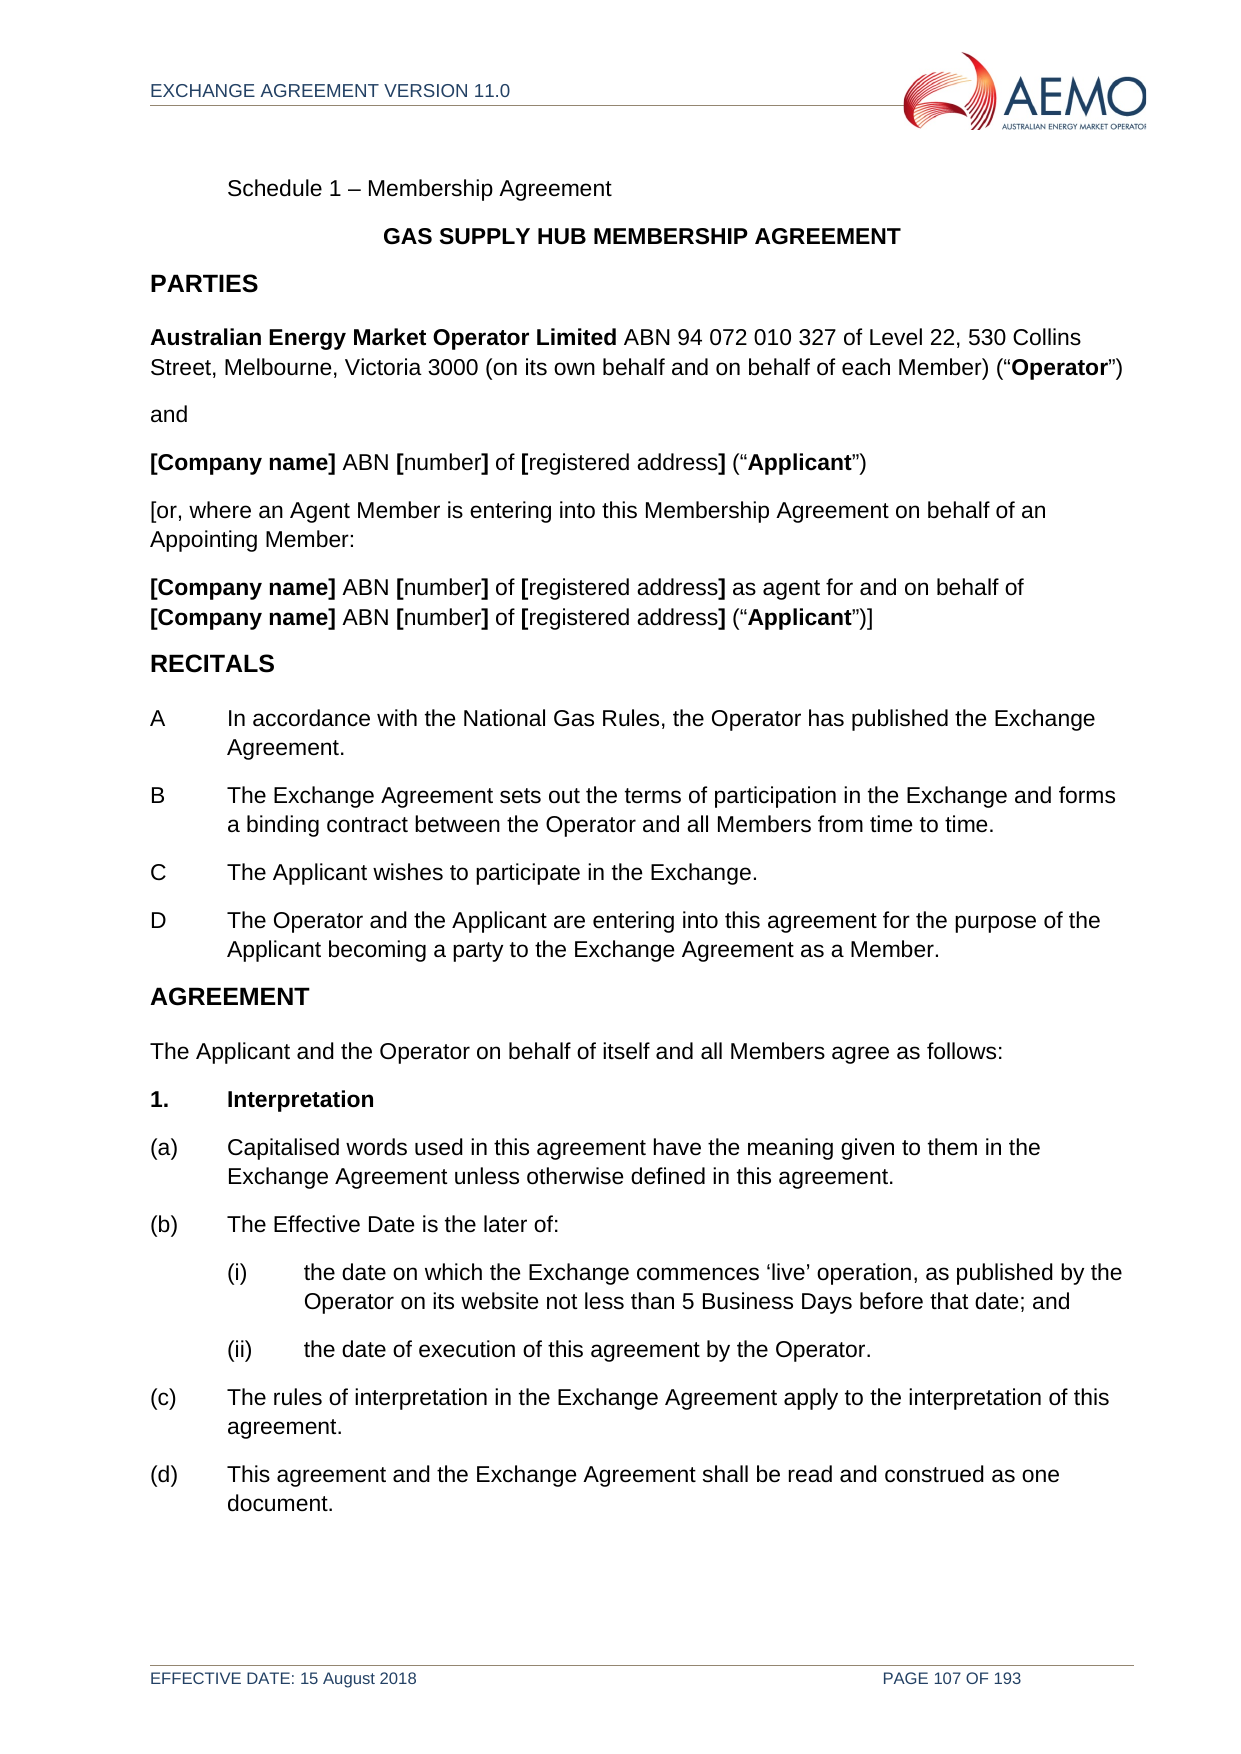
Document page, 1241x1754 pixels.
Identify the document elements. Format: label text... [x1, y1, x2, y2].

text B The Exchange Agreement sets out the terms of participation in the Exchange and forms a binding contract between the Operator and all Members from time to time. [150, 780, 1134, 839]
text C The Applicant wishes to participate in the Exchange. [150, 857, 1134, 887]
text (ii) the date of execution of this agreement by the Operator. [227, 1334, 1134, 1363]
subtitle RECITALS [150, 649, 1134, 678]
text (d) This agreement and the Exchange Agreement shall be read and construed as one document. [150, 1459, 1134, 1517]
subtitle AGREEMENT [150, 982, 1134, 1011]
text and [150, 399, 1134, 429]
text (i) the date on which the Exchange commences ‘live’ operation, as published by the Operator on its website not less than 5 Business Days before that date; and [227, 1257, 1134, 1315]
picture [902, 51, 1146, 130]
text D The Operator and the Applicant are entering into this agreement for the purpose of the Applicant becoming a party to the Exchange Agreement as a Member. [150, 905, 1134, 964]
subtitle PARTIES [150, 269, 1134, 297]
text [Company name] ABN [number] of [registered address] (“Applicant”) [150, 447, 1134, 477]
text The Applicant and the Operator on behalf of itself and all Members agree as follows: [150, 1036, 1134, 1065]
text (a) Capitalised words used in this agreement have the meaning given to them in the Exchange Agreement unless otherwise defined in this agreement. [150, 1132, 1134, 1190]
text A In accordance with the National Gas Rules, the Operator has published the Exchange Agreement. [150, 703, 1134, 762]
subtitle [227, 173, 1134, 202]
text Australian Energy Market Operator Limited ABN 94 072 010 327 of Level 22, 530 Collins Street, Melbourne, Victoria 3000 (on its own behalf and on behalf of each Member) (“Operator”) [150, 322, 1134, 381]
text [Company name] ABN [number] of [registered address] as agent for and on behalf of [Company name] ABN [number] of [registered address] (“Applicant”)] [150, 572, 1134, 631]
text GAS SUPPLY HUB MEMBERSHIP AGREEMENT [150, 221, 1134, 250]
text (b) The Effective Date is the later of: [150, 1209, 1134, 1238]
text (c) The rules of interpretation in the Exchange Agreement apply to the interpretation of this agreement. [150, 1382, 1134, 1440]
text [or, where an Agent Member is entering into this Membership Agreement on behalf of an Appointing Member: [150, 495, 1134, 554]
text 1. Interpretation [150, 1084, 1134, 1113]
